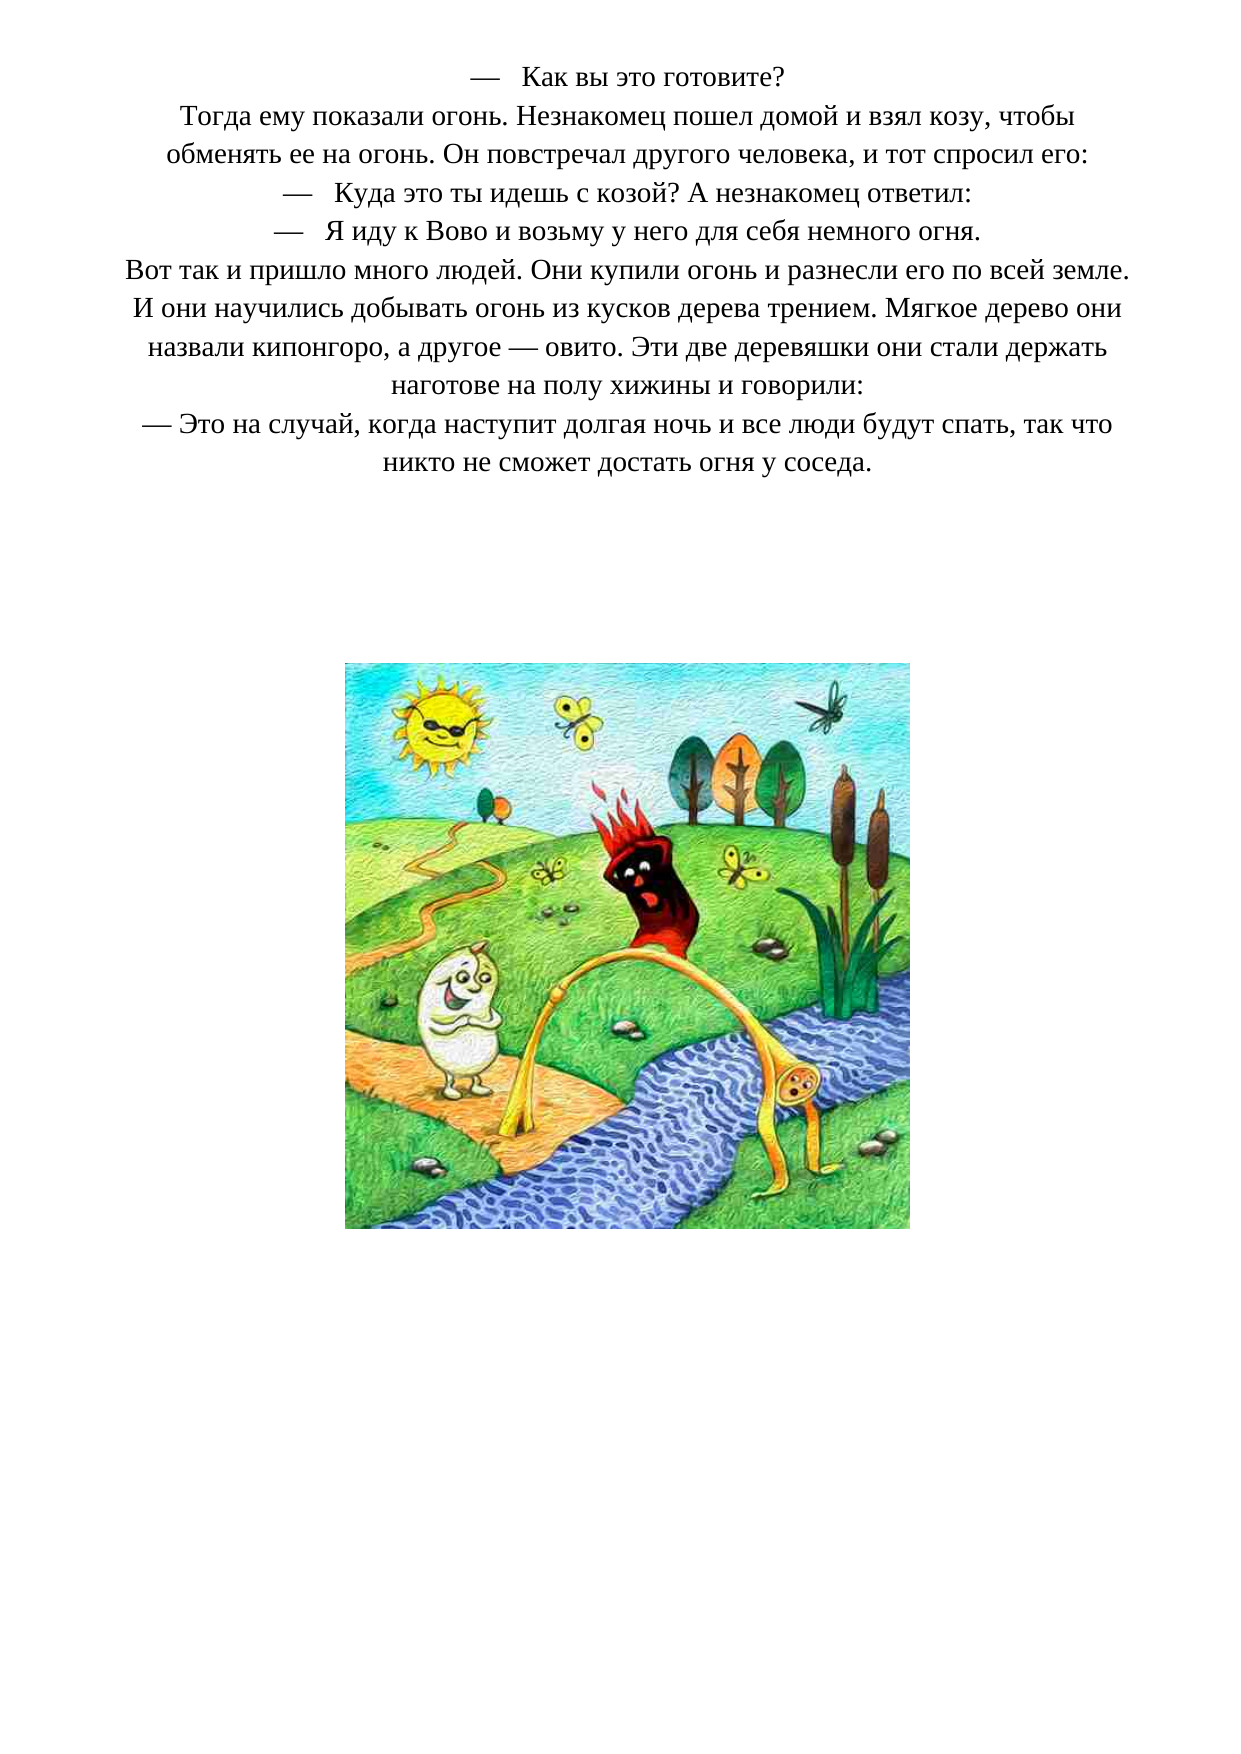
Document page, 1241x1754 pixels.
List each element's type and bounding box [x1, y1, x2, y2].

text [118, 59, 1137, 549]
picture [345, 663, 910, 1229]
